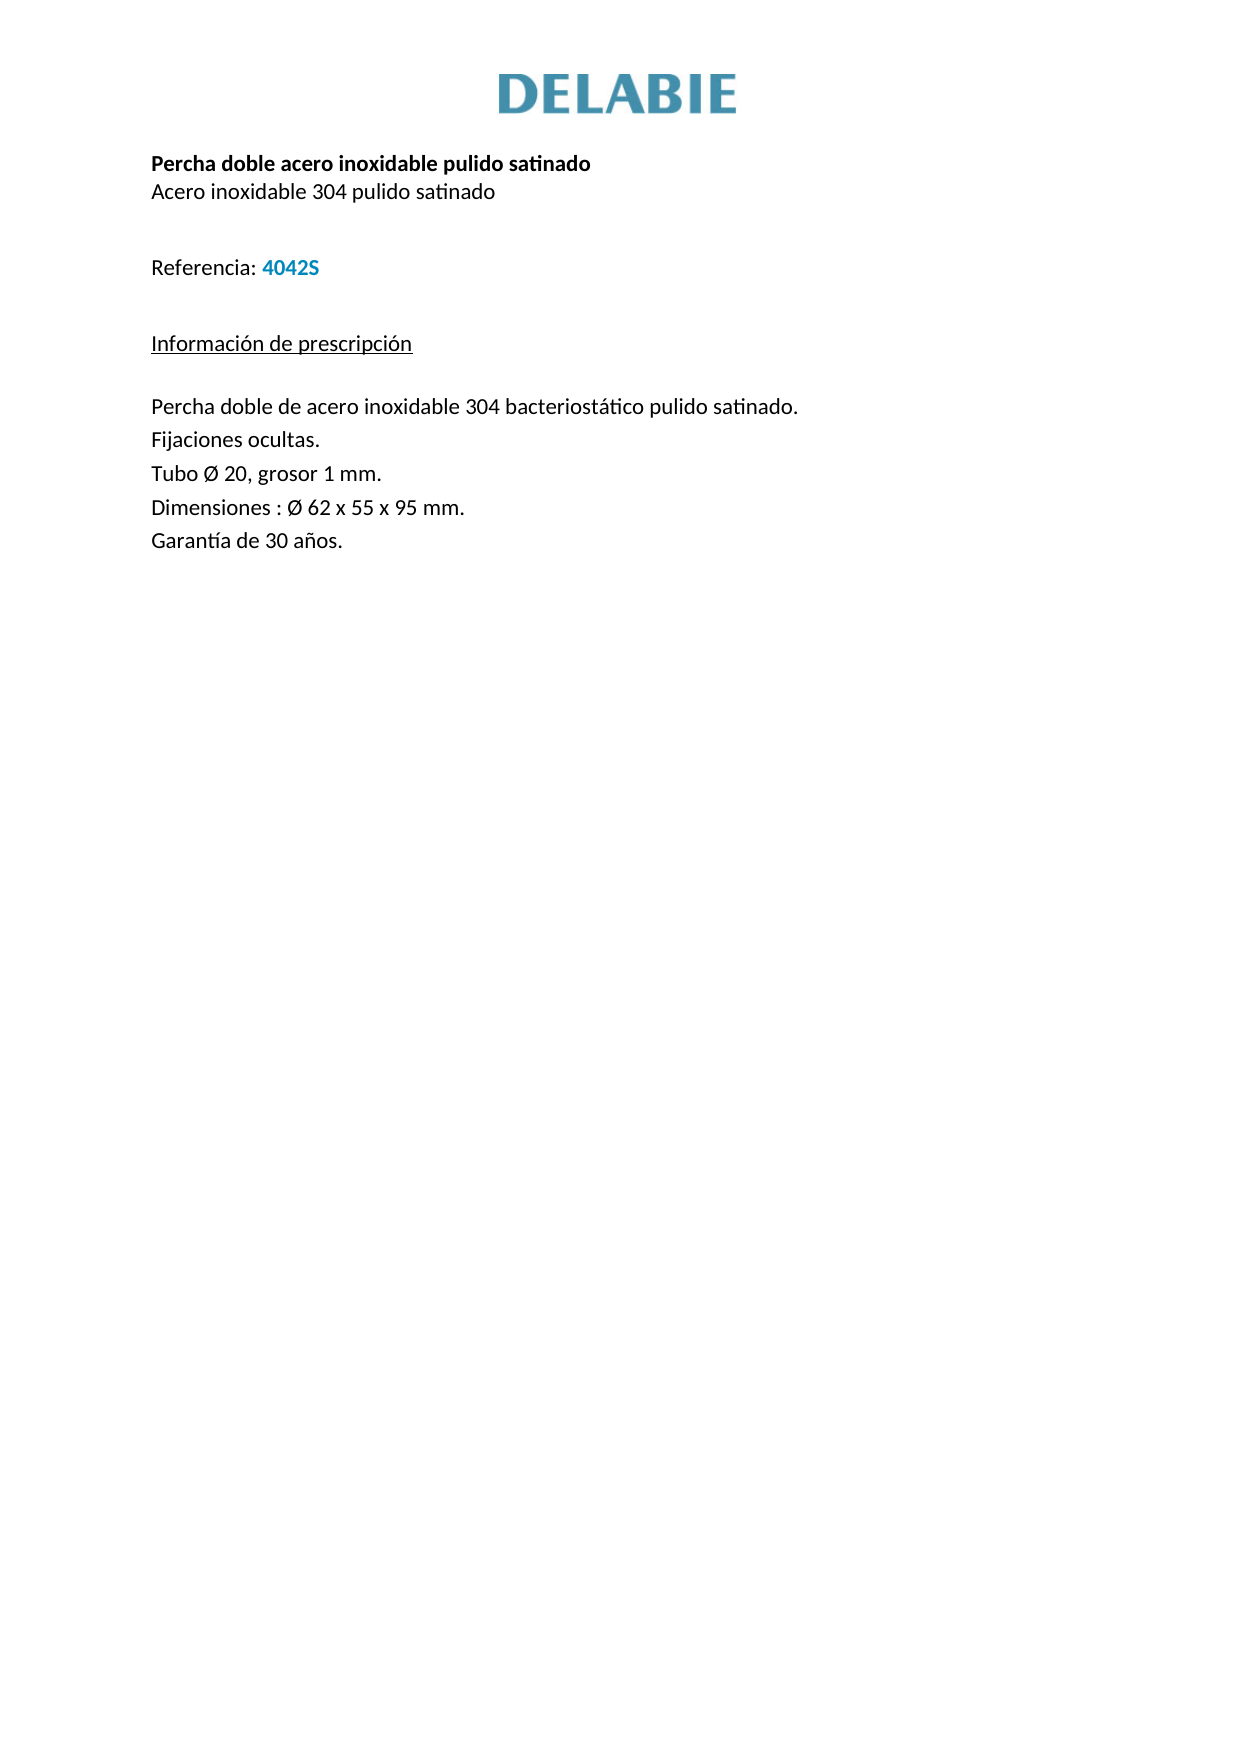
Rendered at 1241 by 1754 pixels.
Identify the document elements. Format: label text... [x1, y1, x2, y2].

text Percha doble de acero inoxidable 304 bacteriostático pulido satinado. [151, 392, 1084, 420]
picture [497, 74, 738, 114]
text Dimensiones : Ø 62 x 55 x 95 mm. [151, 493, 1084, 521]
text Tubo Ø 20, grosor 1 mm. [151, 459, 1084, 487]
text Percha doble acero inoxidable pulido satinado [151, 149, 1084, 177]
text Información de prescripción [151, 329, 1084, 357]
text Fijaciones ocultas. [151, 426, 1084, 453]
text Referencia: 4042S [151, 253, 1084, 281]
text Garantía de 30 años. [151, 526, 1084, 554]
text Acero inoxidable 304 pulido satinado [151, 177, 1084, 205]
